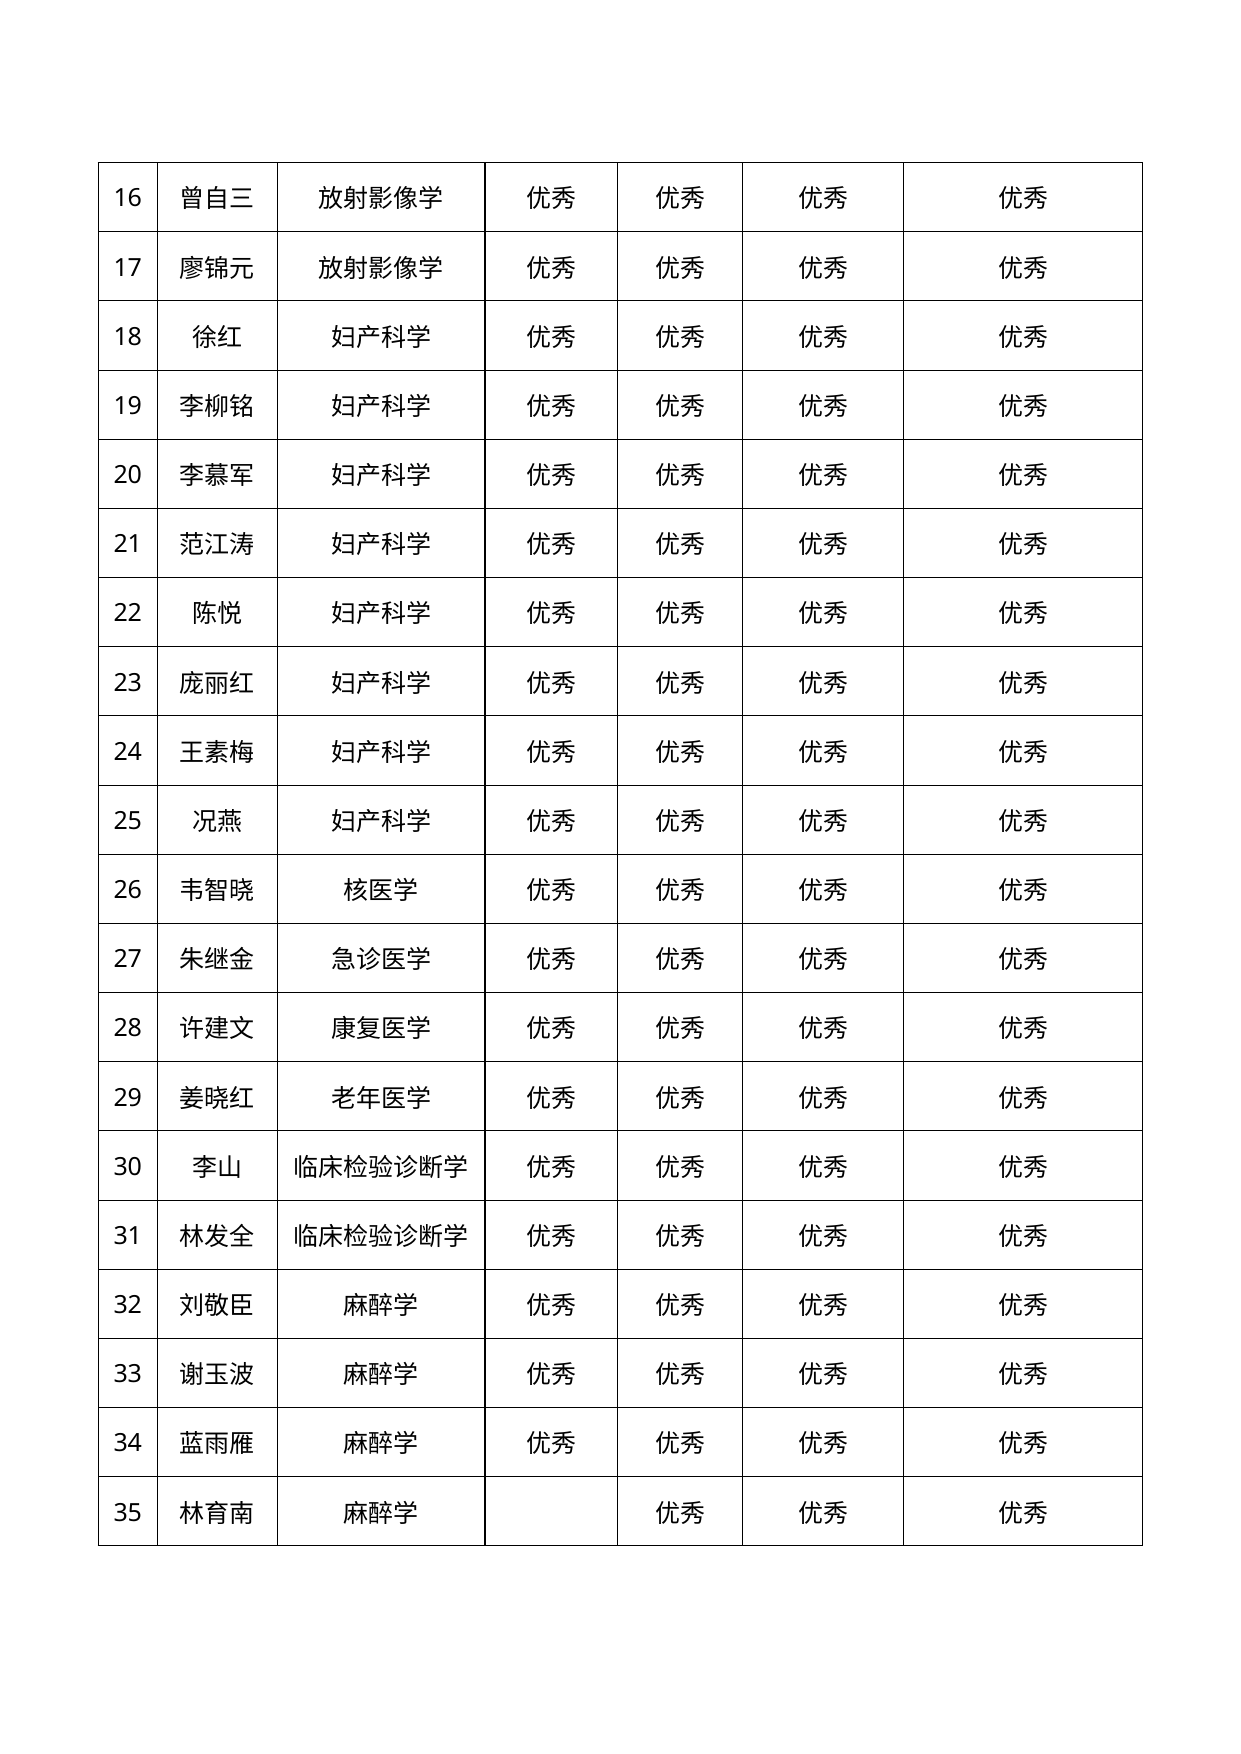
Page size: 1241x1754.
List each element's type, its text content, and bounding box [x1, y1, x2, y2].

table_cell 放射影像学 [278, 163, 484, 231]
table_cell 庞丽红 [158, 647, 277, 715]
table_cell 28 [99, 993, 157, 1061]
table_cell 谢玉波 [158, 1339, 277, 1407]
table_cell 妇产科学 [278, 371, 484, 439]
table_cell 优秀 [618, 647, 742, 715]
table_cell 优秀 [486, 301, 617, 369]
table_cell 优秀 [904, 993, 1142, 1061]
table_cell 优秀 [486, 786, 617, 854]
table_cell 22 [99, 578, 157, 646]
table_cell 优秀 [743, 716, 903, 784]
table_cell 优秀 [904, 716, 1142, 784]
table_cell 优秀 [904, 855, 1142, 923]
table_cell 33 [99, 1339, 157, 1407]
table_cell 29 [99, 1062, 157, 1130]
table_cell 廖锦元 [158, 232, 277, 300]
table_cell 姜晓红 [158, 1062, 277, 1130]
table_cell 曾自三 [158, 163, 277, 231]
table_cell 优秀 [743, 371, 903, 439]
table_cell 优秀 [618, 993, 742, 1061]
table_cell [486, 1477, 617, 1545]
table_cell 优秀 [486, 993, 617, 1061]
table_cell 优秀 [743, 1477, 903, 1545]
table_cell 30 [99, 1131, 157, 1199]
table_cell 32 [99, 1270, 157, 1338]
table_cell 优秀 [486, 1408, 617, 1476]
table_cell 陈悦 [158, 578, 277, 646]
table_cell 优秀 [486, 163, 617, 231]
table_cell 优秀 [618, 1201, 742, 1269]
table_cell 17 [99, 232, 157, 300]
table_cell 优秀 [743, 232, 903, 300]
table_cell 优秀 [618, 1339, 742, 1407]
table_cell 优秀 [618, 371, 742, 439]
table_cell 优秀 [486, 232, 617, 300]
table_cell 23 [99, 647, 157, 715]
table_cell 优秀 [618, 1270, 742, 1338]
table_cell 优秀 [618, 1062, 742, 1130]
table_cell 优秀 [904, 371, 1142, 439]
table_cell 优秀 [743, 1201, 903, 1269]
table_cell 优秀 [618, 716, 742, 784]
table_cell 妇产科学 [278, 647, 484, 715]
table_cell 李柳铭 [158, 371, 277, 439]
table_cell 优秀 [743, 163, 903, 231]
table_cell 优秀 [743, 301, 903, 369]
table_cell 麻醉学 [278, 1270, 484, 1338]
table_cell 麻醉学 [278, 1408, 484, 1476]
table_cell 20 [99, 440, 157, 508]
table_cell 优秀 [743, 1408, 903, 1476]
table_cell 李山 [158, 1131, 277, 1199]
table_cell 优秀 [486, 371, 617, 439]
table_cell 19 [99, 371, 157, 439]
table_cell 刘敬臣 [158, 1270, 277, 1338]
table_cell 优秀 [618, 924, 742, 992]
table_cell 优秀 [904, 440, 1142, 508]
table_cell 21 [99, 509, 157, 577]
table_cell 优秀 [904, 786, 1142, 854]
table_cell 老年医学 [278, 1062, 484, 1130]
table_cell 优秀 [904, 1477, 1142, 1545]
table_cell 优秀 [486, 578, 617, 646]
table_cell 优秀 [904, 163, 1142, 231]
table_cell 优秀 [486, 716, 617, 784]
table_cell 韦智晓 [158, 855, 277, 923]
table_cell 25 [99, 786, 157, 854]
table_cell 16 [99, 163, 157, 231]
table_cell 优秀 [904, 924, 1142, 992]
table_cell 34 [99, 1408, 157, 1476]
table_cell 优秀 [486, 440, 617, 508]
table_cell 优秀 [743, 1270, 903, 1338]
table_cell 优秀 [486, 509, 617, 577]
table_cell 优秀 [904, 1062, 1142, 1130]
table_cell 优秀 [904, 232, 1142, 300]
table_cell 妇产科学 [278, 509, 484, 577]
table_cell 优秀 [486, 1270, 617, 1338]
table_cell 妇产科学 [278, 716, 484, 784]
table_cell 优秀 [904, 1201, 1142, 1269]
table_cell 放射影像学 [278, 232, 484, 300]
table_cell 优秀 [618, 578, 742, 646]
table_cell 临床检验诊断学 [278, 1131, 484, 1199]
table_cell 优秀 [743, 1339, 903, 1407]
table_cell 妇产科学 [278, 786, 484, 854]
table_cell 优秀 [743, 1062, 903, 1130]
table_cell 蓝雨雁 [158, 1408, 277, 1476]
table_cell 临床检验诊断学 [278, 1201, 484, 1269]
table_cell 优秀 [904, 1408, 1142, 1476]
table_cell 王素梅 [158, 716, 277, 784]
table_cell 18 [99, 301, 157, 369]
table_cell 优秀 [486, 1062, 617, 1130]
table_cell 优秀 [743, 578, 903, 646]
table_cell 优秀 [743, 647, 903, 715]
table_cell 妇产科学 [278, 301, 484, 369]
table_cell 27 [99, 924, 157, 992]
table_cell 优秀 [743, 786, 903, 854]
table_cell 优秀 [486, 1201, 617, 1269]
table_cell 优秀 [618, 1408, 742, 1476]
table_cell 麻醉学 [278, 1477, 484, 1545]
table_cell 优秀 [743, 1131, 903, 1199]
table_cell 林发全 [158, 1201, 277, 1269]
table_cell 妇产科学 [278, 578, 484, 646]
table_cell 优秀 [486, 924, 617, 992]
table_cell 优秀 [904, 301, 1142, 369]
table_cell 优秀 [743, 993, 903, 1061]
table_cell 优秀 [618, 301, 742, 369]
table_cell 优秀 [743, 924, 903, 992]
table_cell 林育南 [158, 1477, 277, 1545]
table_cell 急诊医学 [278, 924, 484, 992]
table_cell 优秀 [904, 1270, 1142, 1338]
table_cell 优秀 [904, 578, 1142, 646]
table_cell 优秀 [743, 509, 903, 577]
table_cell 优秀 [618, 509, 742, 577]
table_cell 徐红 [158, 301, 277, 369]
table_cell 优秀 [904, 647, 1142, 715]
table_cell 优秀 [486, 1131, 617, 1199]
table_cell 26 [99, 855, 157, 923]
table_cell 优秀 [743, 440, 903, 508]
table_cell 康复医学 [278, 993, 484, 1061]
table_cell 优秀 [618, 1477, 742, 1545]
table_cell 优秀 [618, 855, 742, 923]
table_cell 优秀 [618, 163, 742, 231]
table_cell 35 [99, 1477, 157, 1545]
table_cell 李慕军 [158, 440, 277, 508]
table_cell 优秀 [904, 509, 1142, 577]
table_cell 优秀 [743, 855, 903, 923]
table_cell 优秀 [904, 1339, 1142, 1407]
table_cell 优秀 [618, 786, 742, 854]
table_cell 范江涛 [158, 509, 277, 577]
table_cell 优秀 [618, 232, 742, 300]
table_cell 24 [99, 716, 157, 784]
table_cell 优秀 [486, 647, 617, 715]
table_cell 许建文 [158, 993, 277, 1061]
table_cell 优秀 [618, 440, 742, 508]
table_cell 优秀 [486, 1339, 617, 1407]
table_cell 优秀 [486, 855, 617, 923]
table_cell 优秀 [904, 1131, 1142, 1199]
table_cell 优秀 [618, 1131, 742, 1199]
table_cell 31 [99, 1201, 157, 1269]
table_cell 朱继金 [158, 924, 277, 992]
table_cell 妇产科学 [278, 440, 484, 508]
table_cell 核医学 [278, 855, 484, 923]
table_cell 麻醉学 [278, 1339, 484, 1407]
table_cell 况燕 [158, 786, 277, 854]
